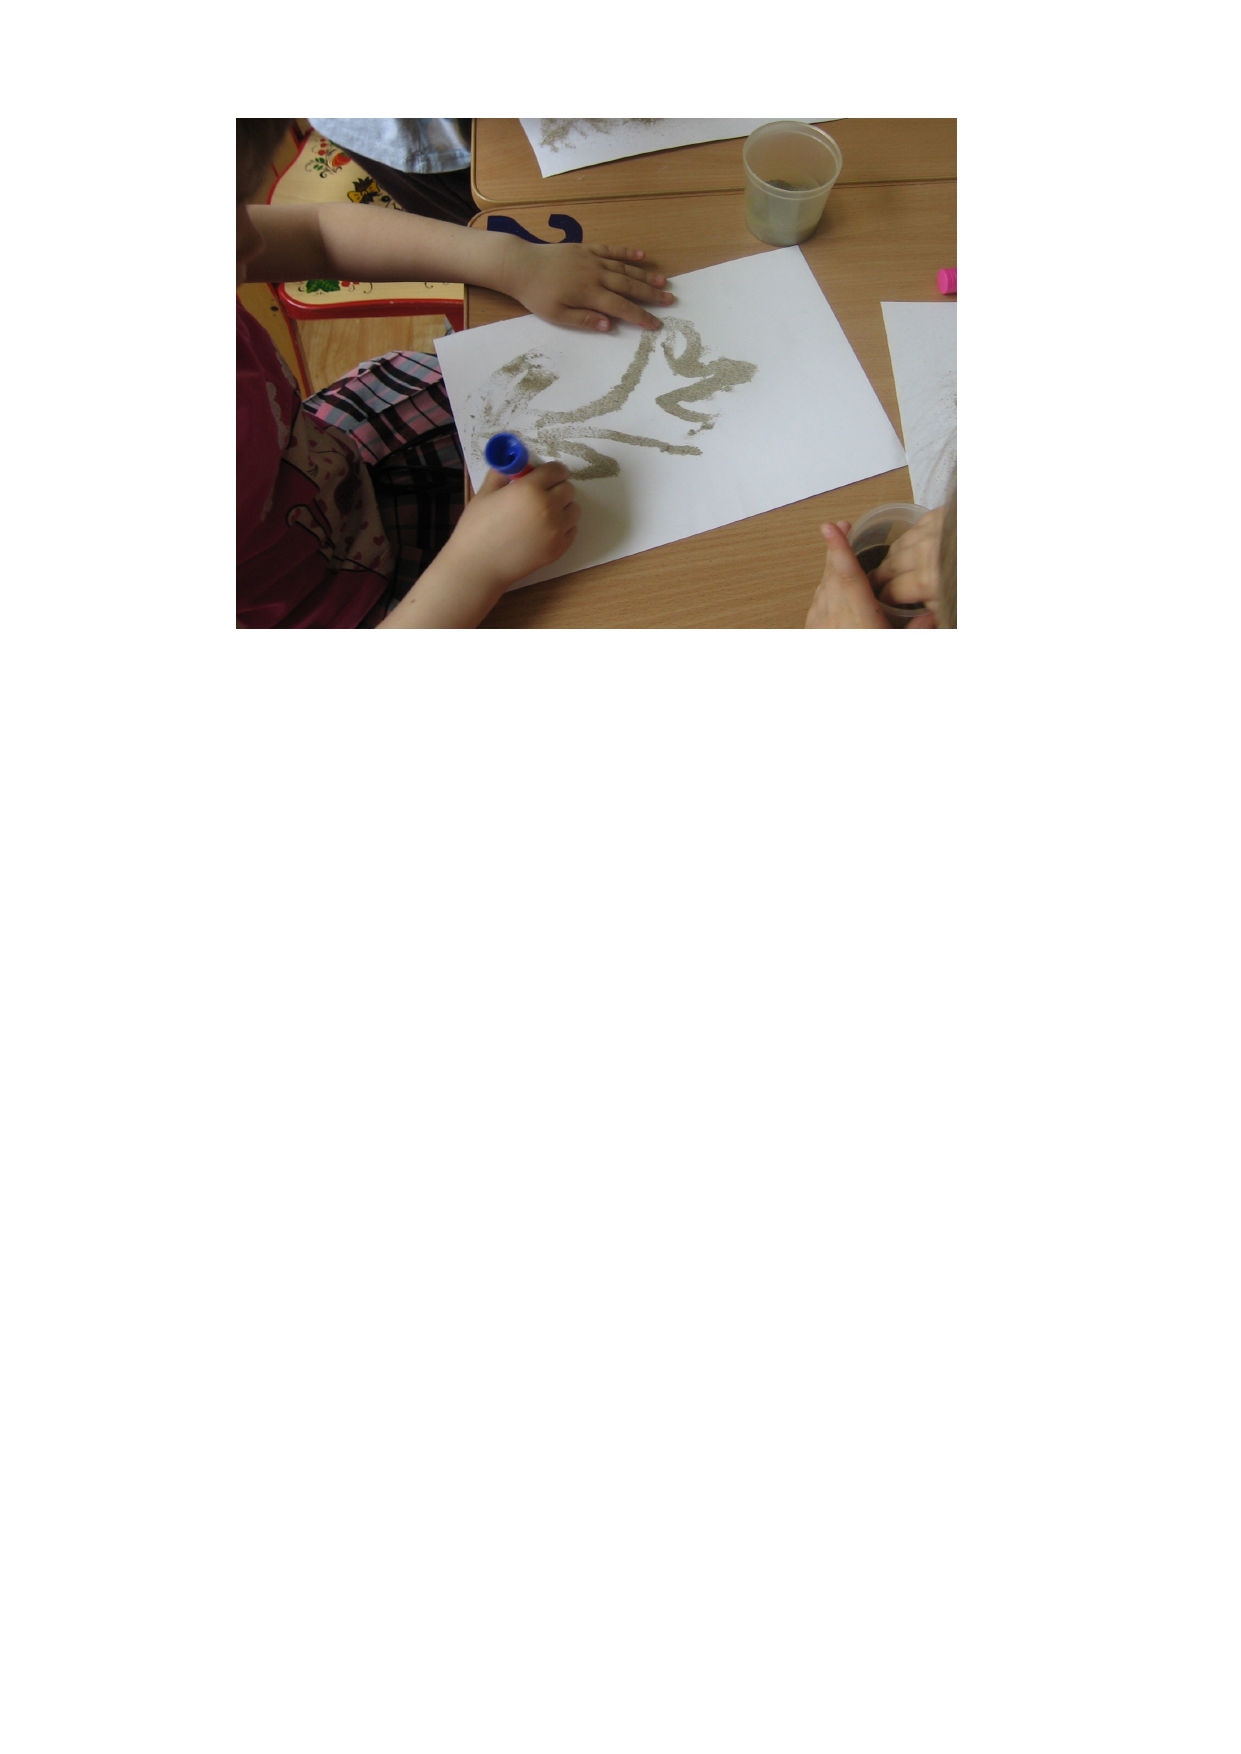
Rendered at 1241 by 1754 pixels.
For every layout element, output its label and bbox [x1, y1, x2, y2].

picture [236, 118, 957, 629]
